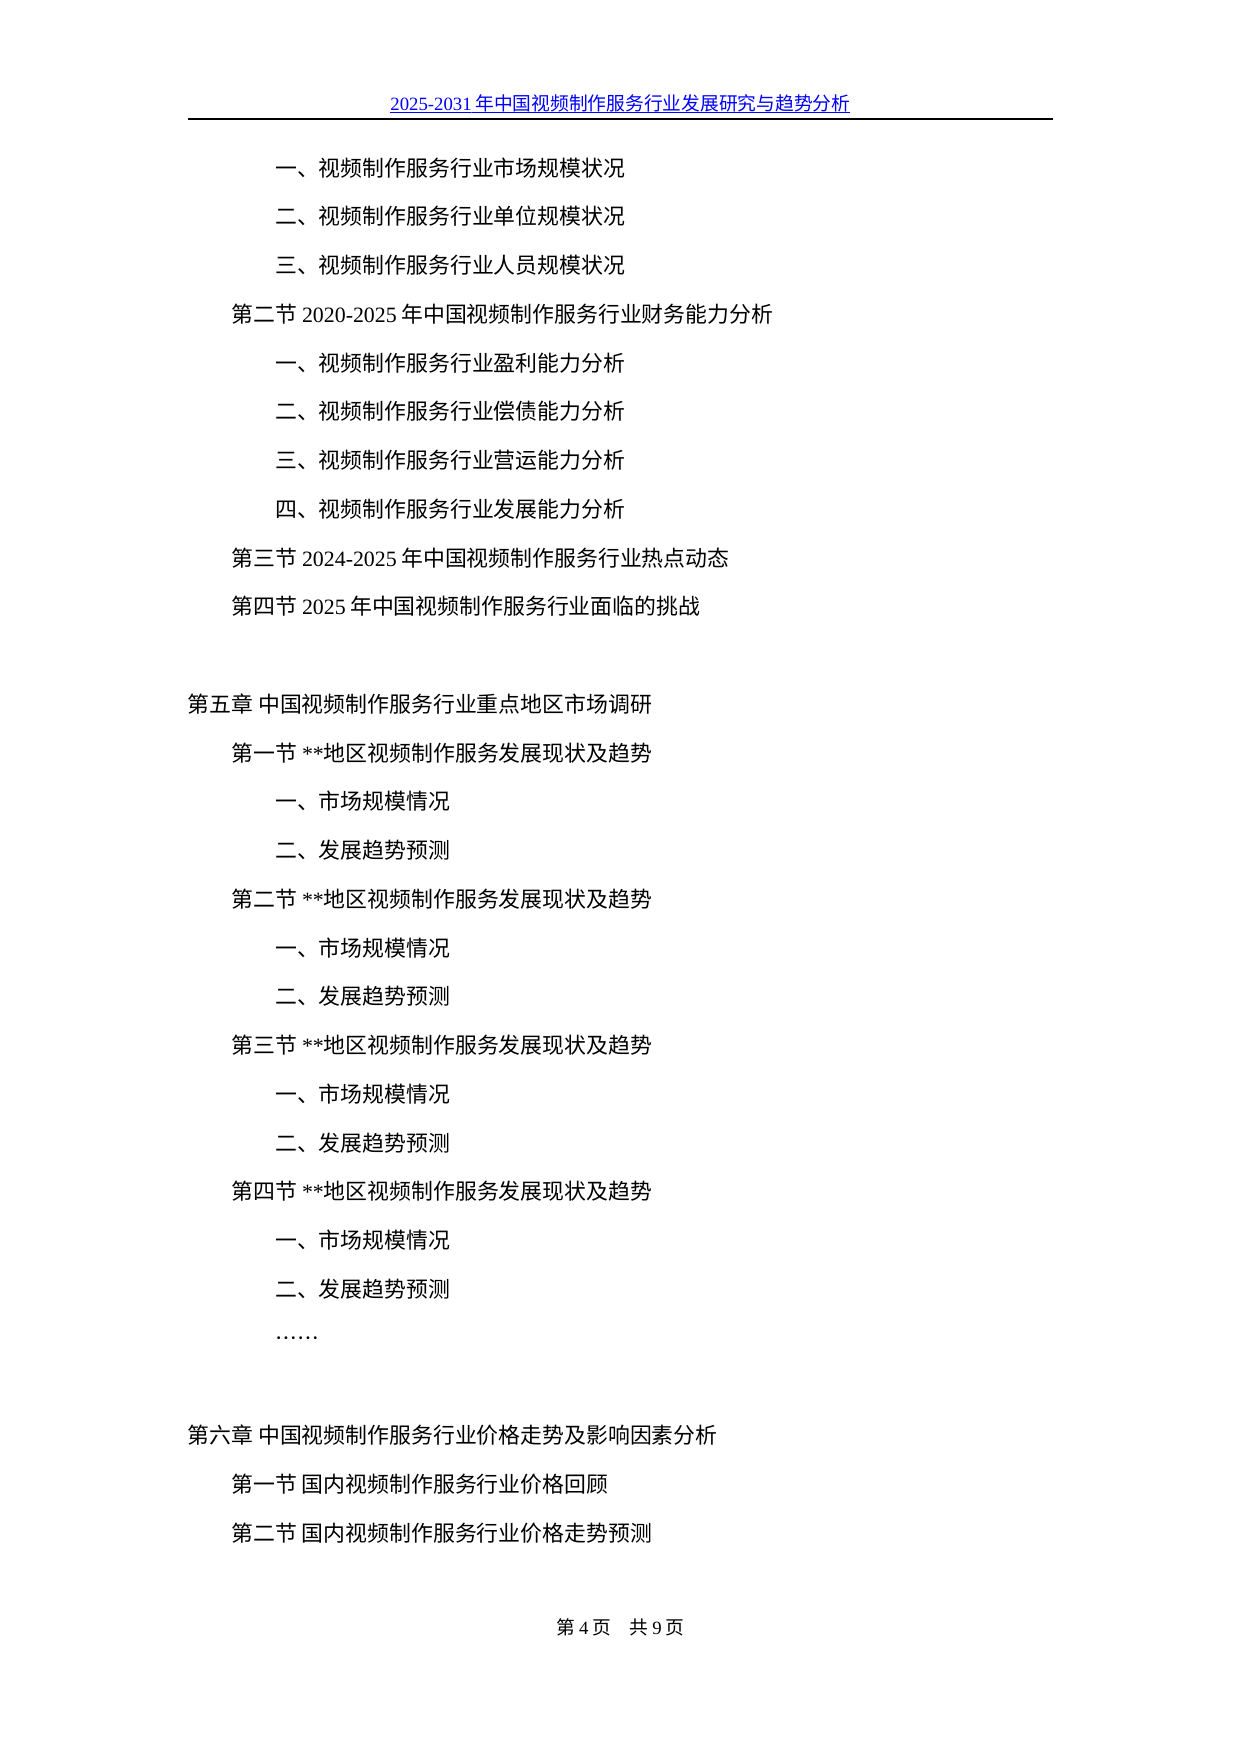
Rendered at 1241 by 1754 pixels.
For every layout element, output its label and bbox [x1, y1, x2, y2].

text [187, 150, 1053, 1548]
